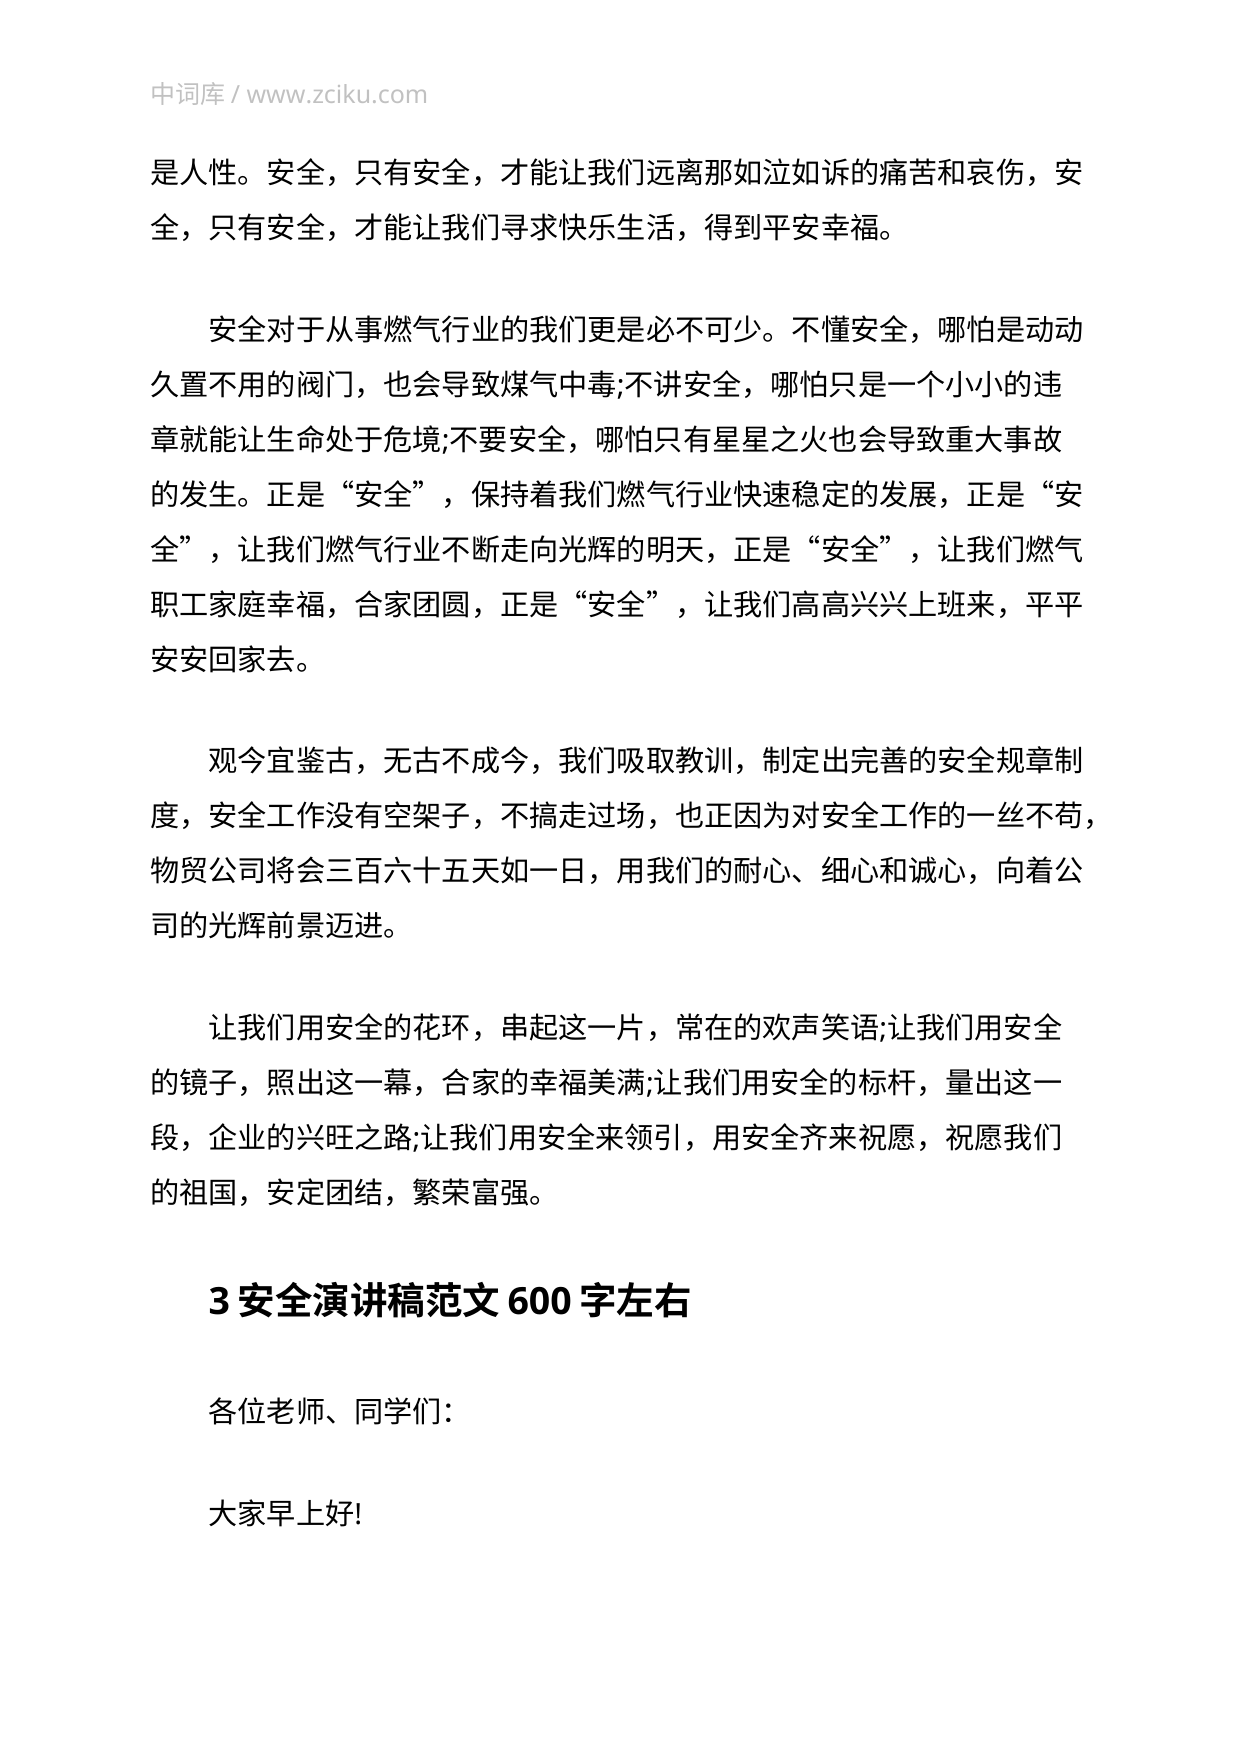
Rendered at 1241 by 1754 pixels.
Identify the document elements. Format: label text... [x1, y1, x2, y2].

text 3安全演讲稿范文600字左右 [150, 1271, 1090, 1326]
text 让我们用安全的花环，串起这一片，常在的欢声笑语;让我们用安全的镜子，照出这一幕，合家的幸福美满;让我们用安全的标杆，量出这一段，企业的兴旺之路;让我们用安全来领引，用安全齐来祝愿，祝愿我们的祖国，安定团结，繁荣富强。 [150, 1004, 1090, 1212]
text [150, 150, 1090, 247]
text 各位老师、同学们： [150, 1389, 1090, 1431]
text 安全对于从事燃气行业的我们更是必不可少。不懂安全，哪怕是动动久置不用的阀门，也会导致煤气中毒;不讲安全，哪怕只是一个小小的违章就能让生命处于危境;不要安全，哪怕只有星星之火也会导致重大事故的发生。正是“安全”，保持着我们燃气行业快速稳定的发展，正是“安全”，让我们燃气行业不断走向光辉的明天，正是“安全”，让我们燃气职工家庭幸福，合家团圆，正是“安全”，让我们高高兴兴上班来，平平安安回家去。 [150, 307, 1090, 678]
text 观今宜鉴古，无古不成今，我们吸取教训，制定出完善的安全规章制度，安全工作没有空架子，不搞走过场，也正因为对安全工作的一丝不苟，物贸公司将会三百六十五天如一日，用我们的耐心、细心和诚心，向着公司的光辉前景迈进。 [150, 738, 1090, 945]
text 大家早上好! [150, 1491, 1090, 1533]
